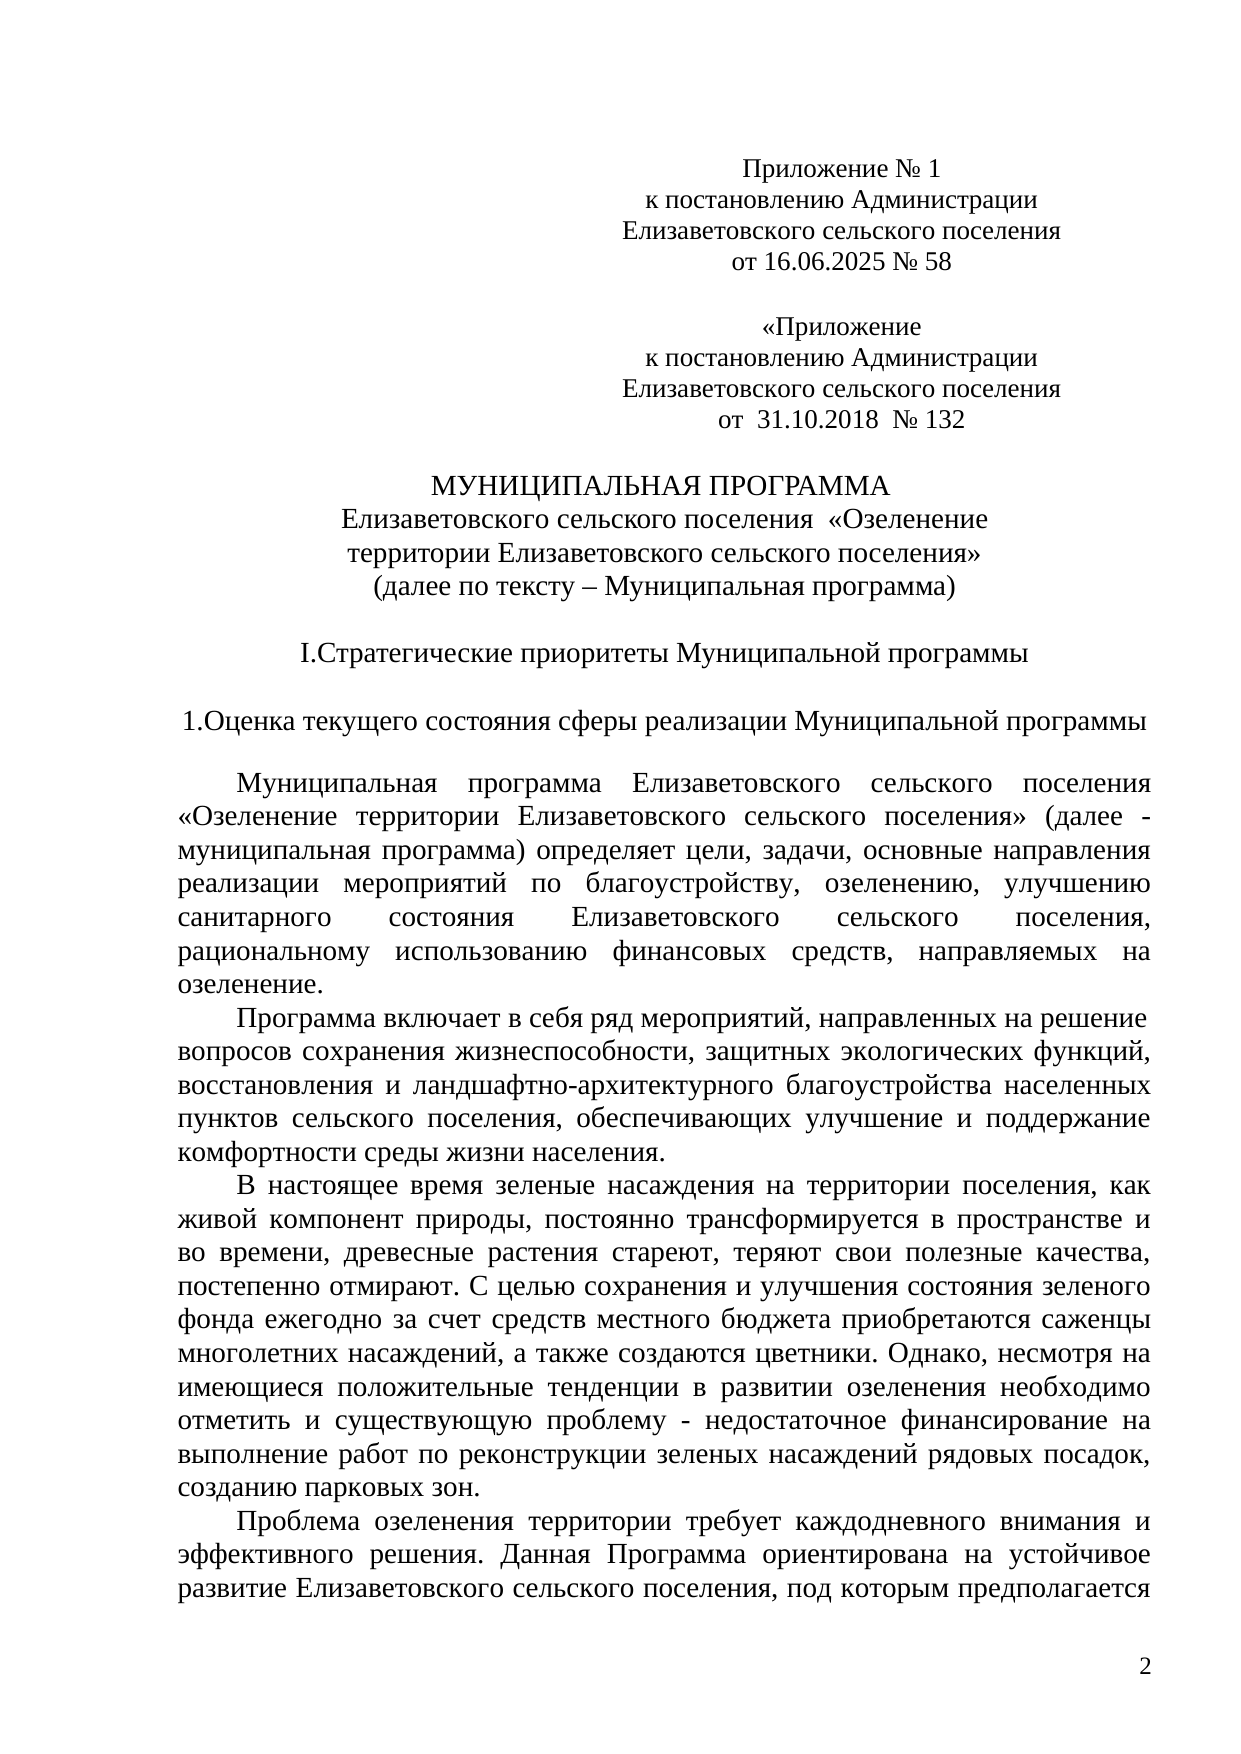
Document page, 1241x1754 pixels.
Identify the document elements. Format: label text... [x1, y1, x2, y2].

text (далее по тексту – Муниципальная программа) [177, 568, 1152, 602]
text Елизаветовского сельского поселения [532, 214, 1152, 245]
text от 16.06.2025 № 58 [532, 245, 1152, 276]
text Елизаветовского сельского поселения [532, 372, 1152, 403]
text Приложение № 1 [532, 152, 1152, 183]
text Программа включает в себя ряд мероприятий, направленных на решение [177, 1000, 1152, 1033]
text В настоящее время зеленые насаждения на территории поселения, как живой компонент природы, постоянно трансформируется в пространстве и во времени, древесные растения стареют, теряют свои полезные качества, постепенно отмирают. С целью сохранения и улучшения состояния зеленого фонда ежегодно за счет средств местного бюджета приобретаются саженцы многолетних насаждений, а также создаются цветники. Однако, несмотря на имеющиеся положительные тенденции в развитии озеленения необходимо отметить и существующую проблему - недостаточное финансирование на выполнение работ по реконструкции зеленых насаждений рядовых посадок, созданию парковых зон. [177, 1167, 1152, 1503]
text к постановлению Администрации [532, 183, 1152, 214]
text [177, 1503, 1152, 1603]
text от 31.10.2018 № 132 [532, 403, 1152, 434]
text I.Стратегические приоритеты Муниципальной программы [177, 636, 1152, 669]
text МУНИЦИПАЛЬНАЯ ПРОГРАММА Елизаветовского сельского поселения «Озеленение [177, 468, 1152, 535]
text «Приложение [532, 310, 1152, 341]
text к постановлению Администрации [532, 341, 1152, 372]
text 1.Оценка текущего состояния сферы реализации Муниципальной программы [177, 703, 1152, 736]
text Муниципальная программа Елизаветовского сельского поселения «Озеленение территории Елизаветовского сельского поселения» (далее - муниципальная программа) определяет цели, задачи, основные направления реализации мероприятий по благоустройству, озеленению, улучшению санитарного состояния Елизаветовского сельского поселения, рациональному использованию финансовых средств, направляемых на озеленение. [177, 765, 1152, 1000]
text вопросов сохранения жизнеспособности, защитных экологических функций, восстановления и ландшафтно-архитектурного благоустройства населенных пунктов сельского поселения, обеспечивающих улучшение и поддержание комфортности среды жизни населения. [177, 1033, 1152, 1167]
text территории Елизаветовского сельского поселения» [177, 535, 1152, 568]
